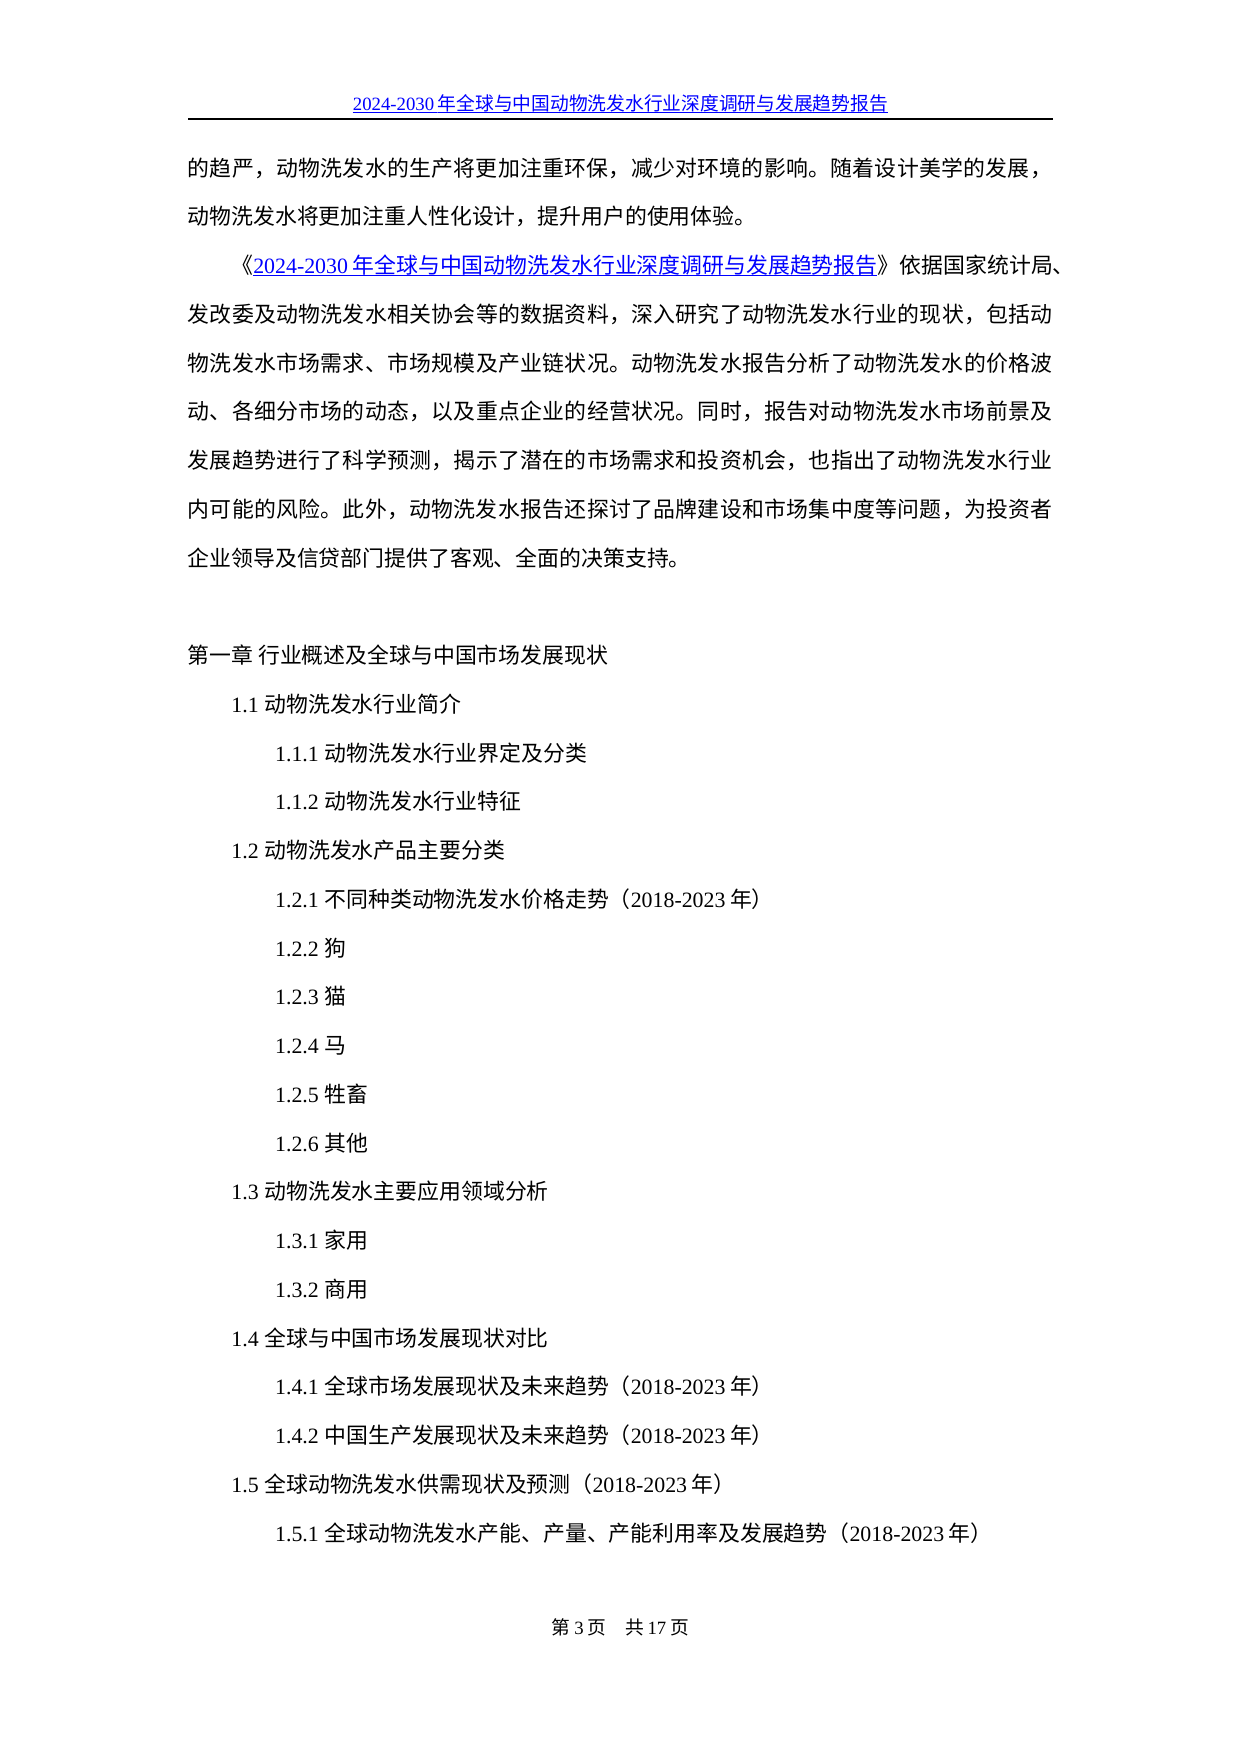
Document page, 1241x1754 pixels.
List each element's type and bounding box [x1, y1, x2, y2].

text [187, 150, 1053, 1548]
